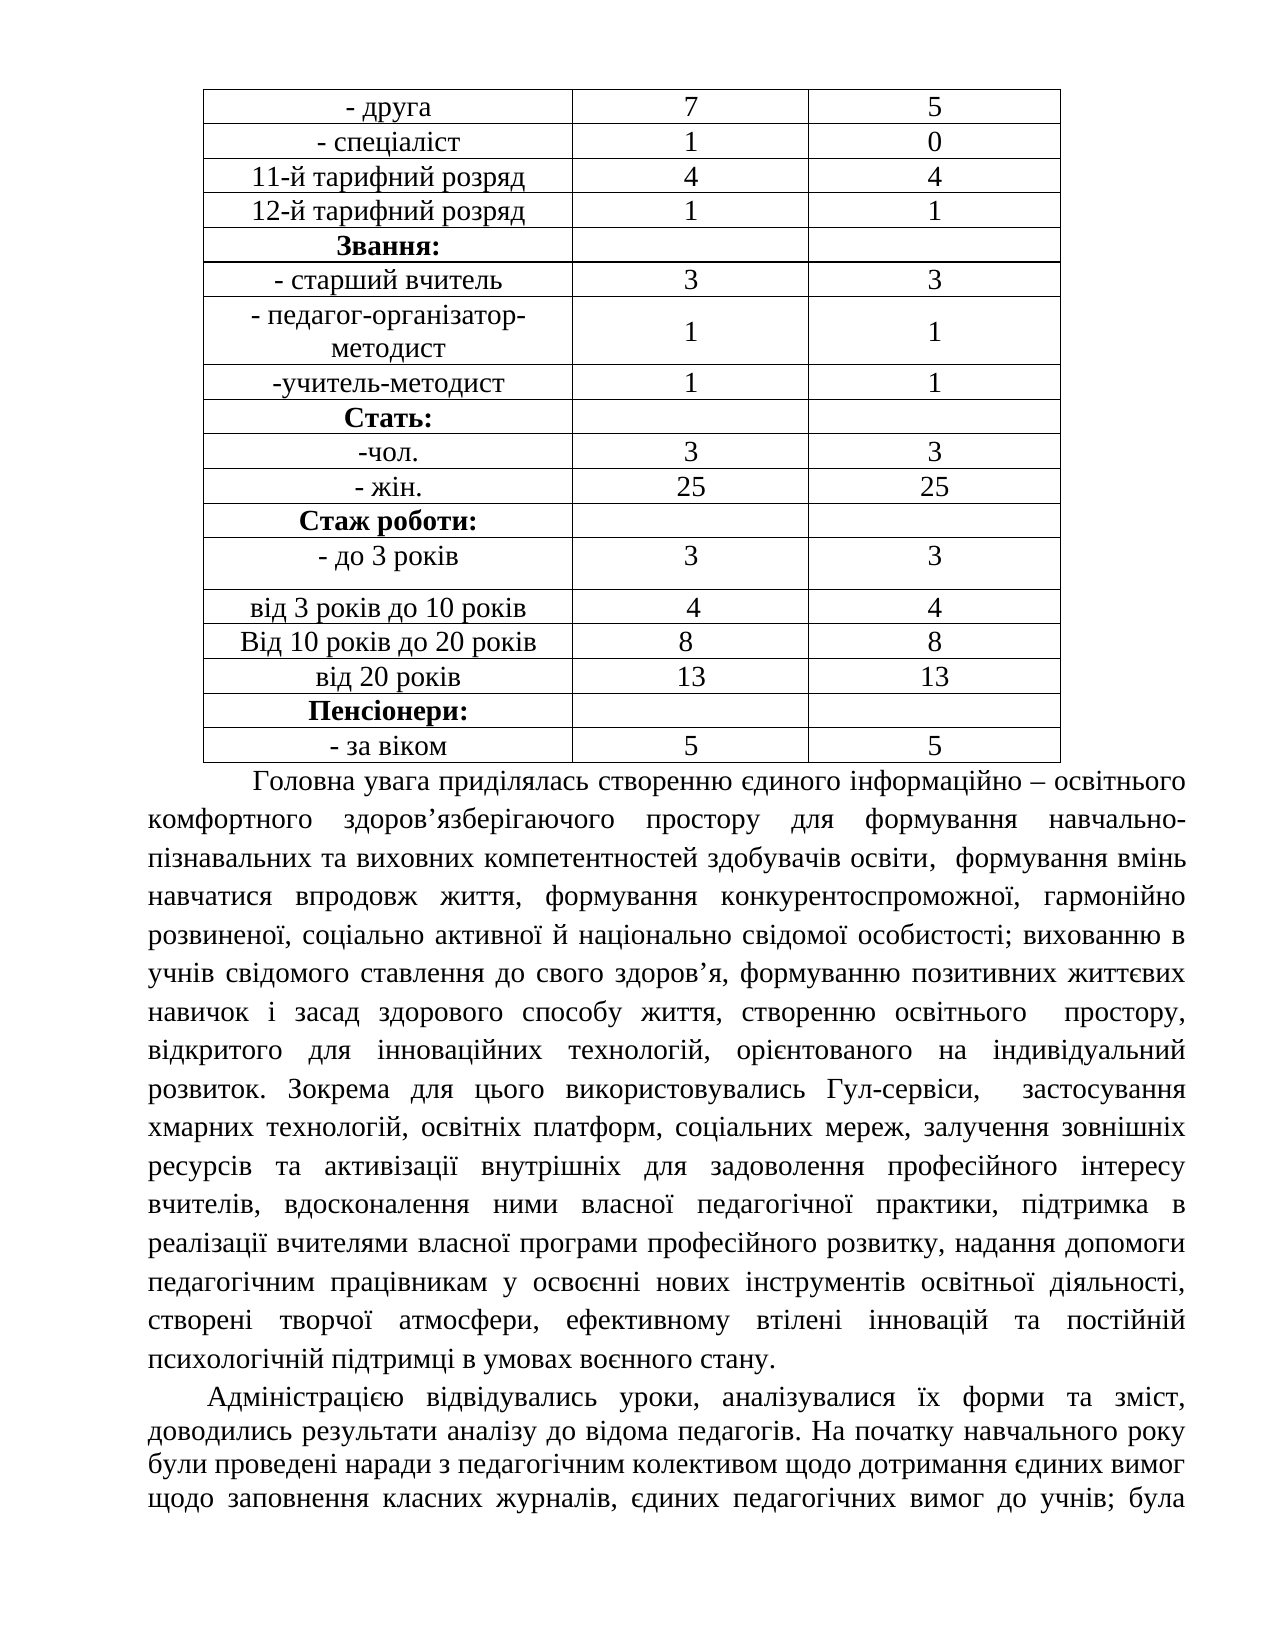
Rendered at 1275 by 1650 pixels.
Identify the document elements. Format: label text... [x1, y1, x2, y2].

table_cell - спеціаліст [204, 124, 572, 158]
table_cell [573, 694, 808, 727]
table_cell 5 [809, 728, 1060, 762]
table_cell 1 [809, 297, 1060, 364]
table_cell 1 [809, 193, 1060, 227]
table_cell [573, 228, 808, 261]
table_cell - жін. [204, 469, 572, 502]
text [148, 1379, 1186, 1513]
table_cell 1 [573, 124, 808, 158]
table_cell 0 [809, 124, 1060, 158]
table_cell [809, 228, 1060, 261]
table_cell 1 [573, 193, 808, 227]
table_cell 3 [573, 263, 808, 296]
table_cell 25 [809, 469, 1060, 502]
table_cell [573, 504, 808, 537]
table_cell 5 [809, 90, 1060, 123]
table_cell 3 [809, 538, 1060, 589]
table_cell 25 [573, 469, 808, 502]
table_cell - старший вчитель [204, 263, 572, 296]
table_cell 1 [809, 365, 1060, 399]
table_cell 4 [809, 590, 1060, 623]
table_cell 1 [573, 365, 808, 399]
table_cell [573, 400, 808, 433]
table_cell - друга [204, 90, 572, 123]
table_cell 12-й тарифний розряд [204, 193, 572, 227]
table_cell від 20 років [204, 659, 572, 692]
table_cell -чол. [204, 434, 572, 468]
table_cell 3 [573, 538, 808, 589]
table_cell 4 [573, 590, 808, 623]
table_cell Стаж роботи: [204, 504, 572, 537]
text Головна увага приділялась створенню єдиного інформаційно – освітнього комфортного здоров’язберігаючого простору для формування навчально-пізнавальних та виховних компетентностей здобувачів освіти, формування вмінь навчатися впродовж життя, формування конкурентоспроможної, гармонійно розвиненої, соціально активної й національно свідомої особистості; вихованню в учнів свідомого ставлення до свого здоров’я, формуванню позитивних життєвих навичок і засад здорового способу життя, створенню освітнього простору, відкритого для інноваційних технологій, орієнтованого на індивідуальний розвиток. Зокрема для цього використовувались Гул-сервіси, застосування хмарних технологій, освітніх платформ, соціальних мереж, залучення зовнішніх ресурсів та активізації внутрішніх для задоволення професійного інтересу вчителів, вдосконалення ними власної педагогічної практики, підтримка в реалізації вчителями власної програми професійного розвитку, надання допомоги педагогічним працівникам у освоєнні нових інструментів освітньої діяльності, створені творчої атмосфери, ефективному втілені інновацій та постійній психологічній підтримці в умовах воєнного стану. [148, 763, 1186, 1374]
table_cell 7 [573, 90, 808, 123]
table_cell 3 [573, 434, 808, 468]
table_cell 5 [573, 728, 808, 762]
table_cell 1 [573, 297, 808, 364]
table_cell [809, 694, 1060, 727]
table_cell 13 [573, 659, 808, 692]
table_cell 3 [809, 263, 1060, 296]
table_cell - за віком [204, 728, 572, 762]
table_cell - до 3 років [204, 538, 572, 589]
table_cell від 3 років до 10 років [204, 590, 572, 623]
table_cell 11-й тарифний розряд [204, 159, 572, 192]
table_cell Пенсіонери: [204, 694, 572, 727]
table_cell 13 [809, 659, 1060, 692]
table_cell [809, 400, 1060, 433]
table_cell -учитель-методист [204, 365, 572, 399]
table_cell [809, 504, 1060, 537]
table_cell Стать: [204, 400, 572, 433]
table_cell Звання: [204, 228, 572, 261]
table_cell 4 [809, 159, 1060, 192]
table_cell 8 [573, 624, 808, 658]
table_cell 3 [809, 434, 1060, 468]
table_cell Від 10 років до 20 років [204, 624, 572, 658]
table_cell - педагог-організатор-методист [204, 297, 572, 364]
table_cell 4 [573, 159, 808, 192]
table_cell 8 [809, 624, 1060, 658]
